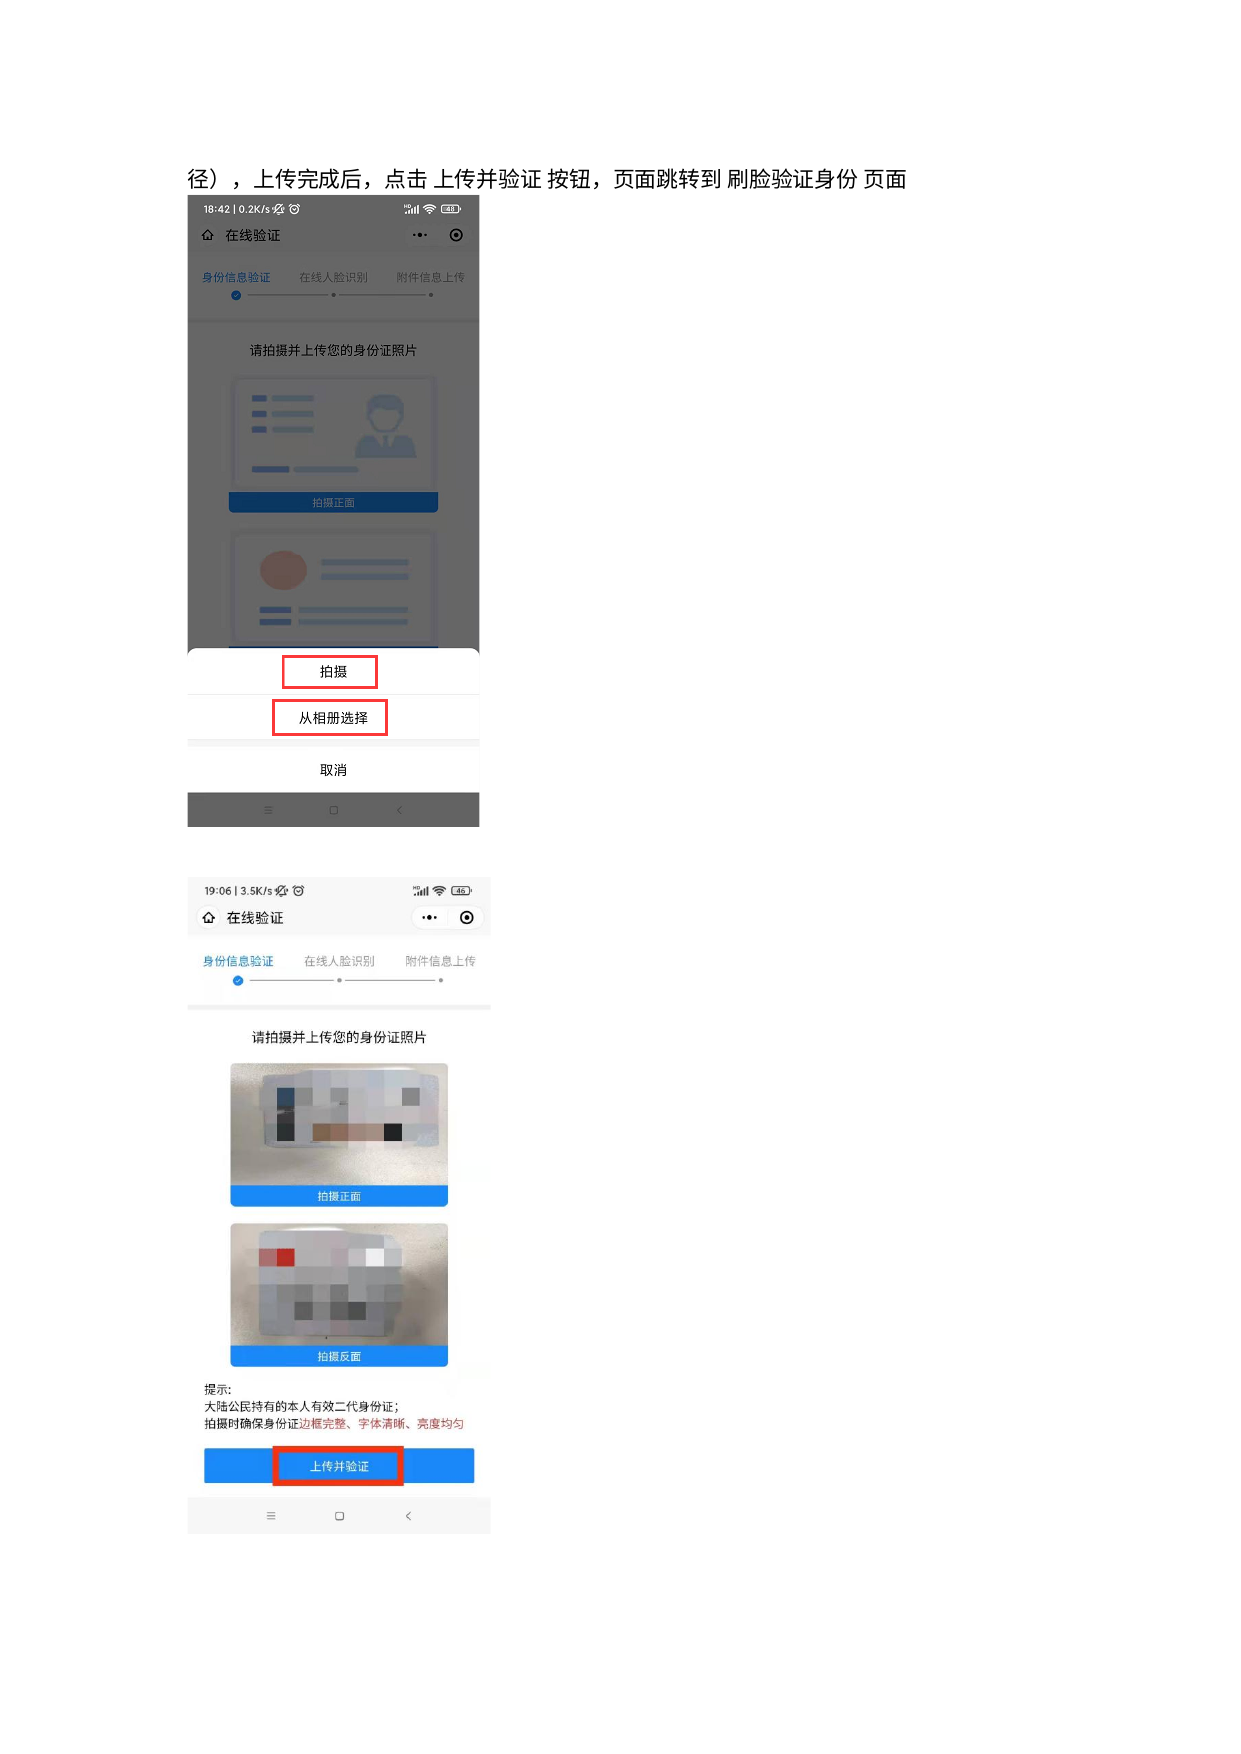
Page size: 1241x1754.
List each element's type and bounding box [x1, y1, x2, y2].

picture [187, 194, 480, 827]
list [187, 162, 1053, 194]
picture [187, 877, 491, 1534]
